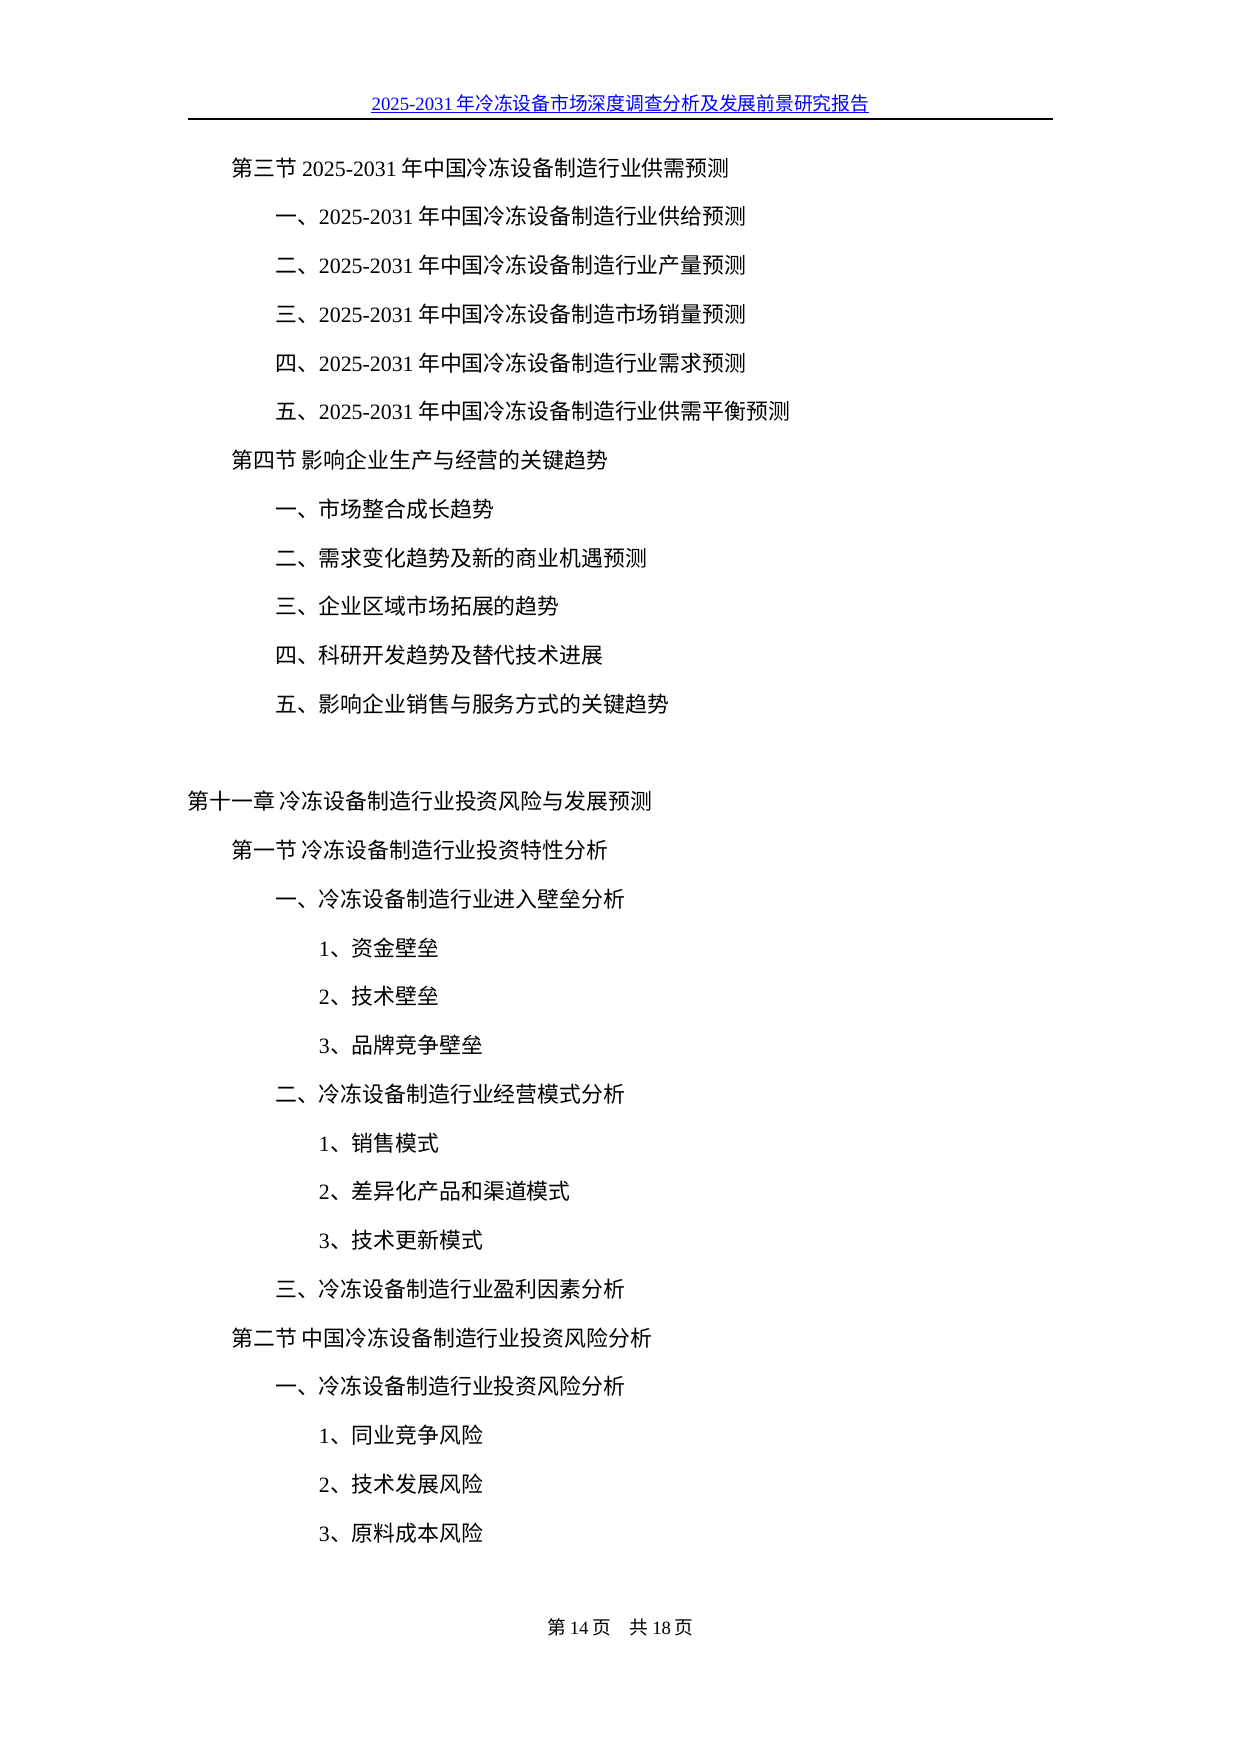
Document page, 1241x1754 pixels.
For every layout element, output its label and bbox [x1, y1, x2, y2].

text [187, 150, 1053, 1548]
